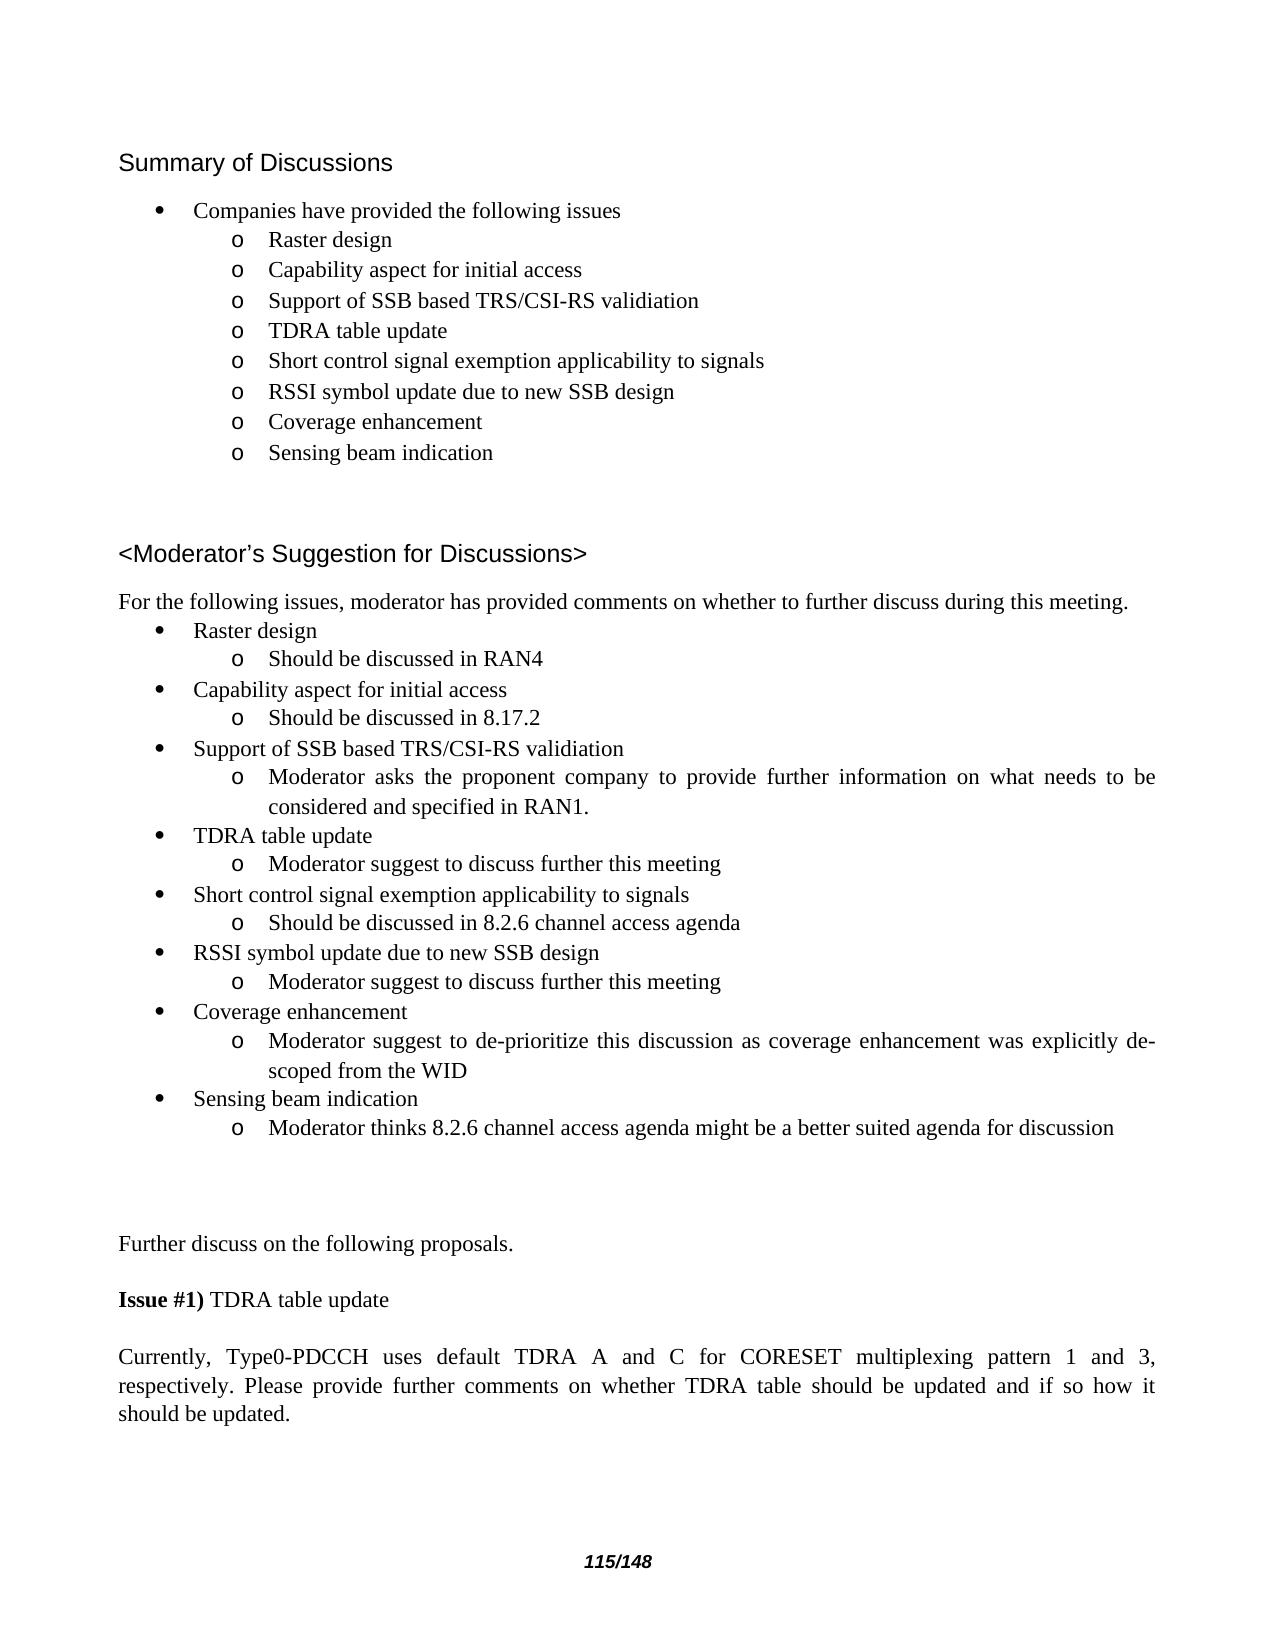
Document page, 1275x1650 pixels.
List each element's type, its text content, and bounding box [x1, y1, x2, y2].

subtitle <Moderator’s Suggestion for Discussions> [118, 539, 1157, 567]
list Raster design [231, 226, 1157, 254]
list Support of SSB based TRS/CSI-RS validiation [156, 734, 1157, 761]
list Should be discussed in 8.2.6 channel access agenda [231, 909, 1157, 937]
list Support of SSB based TRS/CSI-RS validiation [231, 287, 1157, 315]
list TDRA table update [231, 317, 1157, 345]
text For the following issues, moderator has provided comments on whether to further discuss during this meeting. [118, 588, 1157, 615]
list Moderator suggest to discuss further this meeting [231, 850, 1157, 878]
list Sensing beam indication [231, 439, 1157, 467]
list Moderator asks the proponent company to provide further information on what needs to be considered and specified in RAN1. [231, 763, 1157, 820]
list TDRA table update [156, 822, 1157, 848]
list Capability aspect for initial access [156, 676, 1157, 702]
text Issue #1) TDRA table update [118, 1287, 1157, 1313]
list RSSI symbol update due to new SSB design [231, 378, 1157, 406]
list Coverage enhancement [231, 408, 1157, 437]
list Should be discussed in 8.17.2 [231, 704, 1157, 732]
list Short control signal exemption applicability to signals [231, 348, 1157, 376]
list Moderator thinks 8.2.6 channel access agenda might be a better suited agenda for discussion [231, 1114, 1157, 1142]
text Further discuss on the following proposals. [118, 1230, 1157, 1256]
list Short control signal exemption applicability to signals [156, 881, 1157, 907]
list Companies have provided the following issues [156, 197, 1157, 224]
subtitle Summary of Discussions [118, 148, 1157, 176]
text Currently, Type0-PDCCH uses default TDRA A and C for CORESET multiplexing pattern 1 and 3, respectively. Please provide further comments on whether TDRA table should be updated and if so how it should be updated. [118, 1343, 1157, 1427]
list Coverage enhancement [156, 998, 1157, 1025]
list Should be discussed in RAN4 [231, 645, 1157, 673]
list Moderator suggest to discuss further this meeting [231, 968, 1157, 996]
list RSSI symbol update due to new SSB design [156, 939, 1157, 966]
list Raster design [156, 617, 1157, 643]
list Capability aspect for initial access [231, 256, 1157, 284]
list Sensing beam indication [156, 1086, 1157, 1112]
list Moderator suggest to de-prioritize this discussion as coverage enhancement was explicitly de-scoped from the WID [231, 1027, 1157, 1083]
